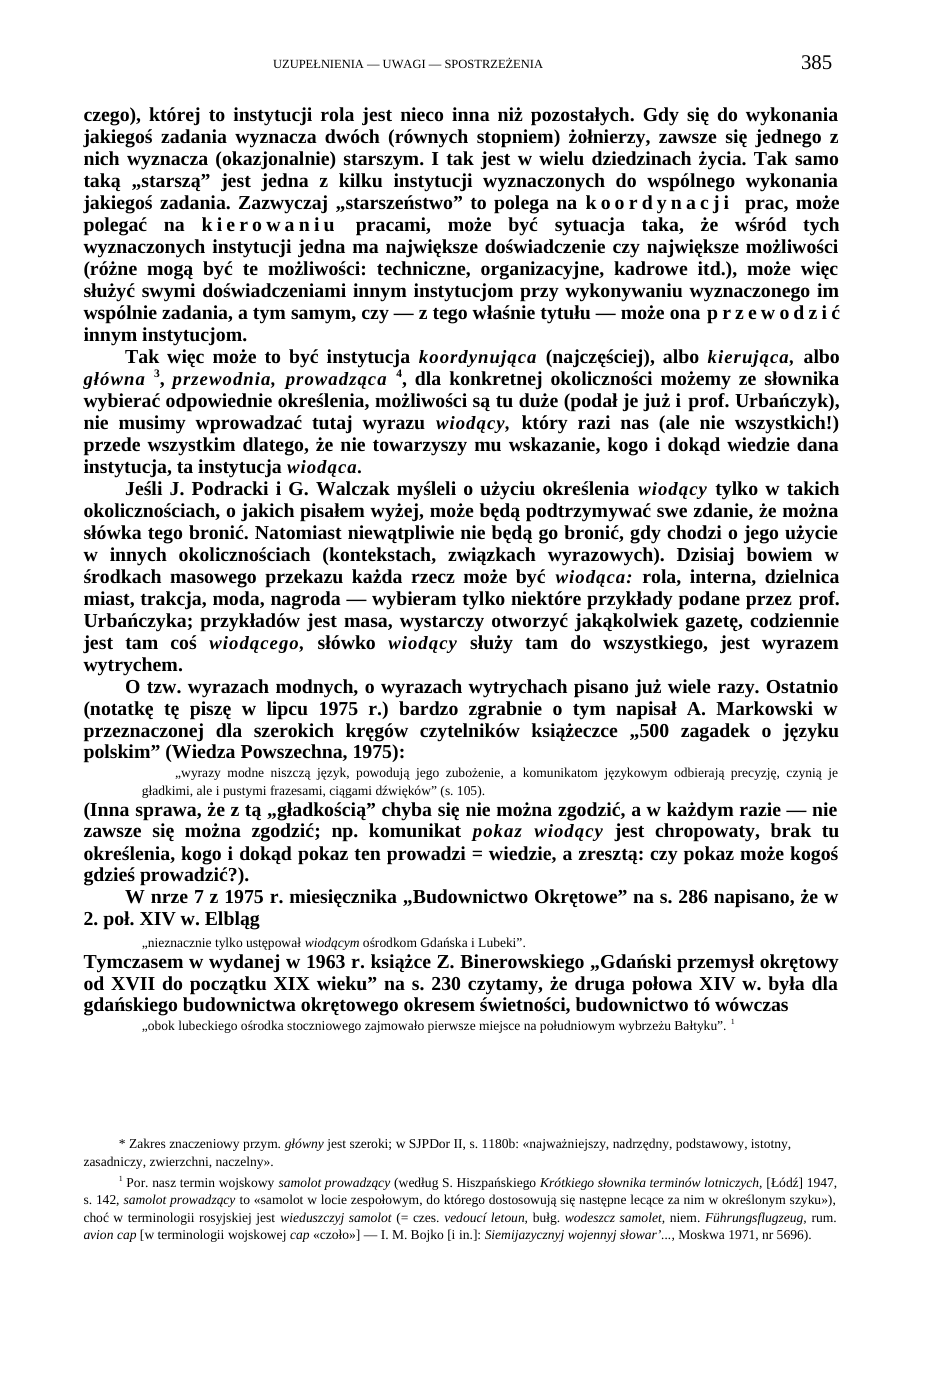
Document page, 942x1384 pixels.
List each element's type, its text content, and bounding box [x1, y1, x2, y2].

text W nrze 7 z 1975 r. miesięcznika „Budownictwo Okrętowe” na s. 286 napisano, że w 2. poł. XIV w. Elbląg [83, 886, 840, 930]
text 385 [801, 53, 832, 74]
text 1 Por. nasz termin wojskowy samolot prowadzący (według S. Hiszpańskiego Krótkiego słownika terminów lotniczych, [Łódź] 1947, s. 142, samolot prowadzący to «samolot w locie zespołowym, do którego dostosowują się następne lecące za nim w określonym szyku»), choć w terminologii rosyjskiej jest wieduszczyj samolot (= czes. vedoucí letoun, bułg. wodeszcz samolet, niem. Führungsflugzeug, rum. avion cap [w terminologii wojskowej cap «czoło»] — I. M. Bojko [i in.]: Siemijazycznyj wojennyj słowar’..., Moskwa 1971, nr 5696). [83, 1173, 837, 1243]
text „wyrazy modne niszczą język, powodują jego zubożenie, a komunikatom językowym odbierają precyzję, czynią je gładkimi, ale i pustymi frazesami, ciągami dźwięków” (s. 105). [142, 763, 840, 798]
text „obok lubeckiego ośrodka stoczniowego zajmowało pierwsze miejsce na południowym wybrzeżu Bałtyku”. 1 [142, 1016, 840, 1034]
text „nieznacznie tylko ustępował wiodącym ośrodkom Gdańska i Lubeki”. [142, 930, 840, 952]
text Tak więc może to być instytucja koordynująca (najczęściej), albo kierująca, albo główna 3, przewodnia, prowadząca 4, dla konkretnej okoliczności możemy ze słownika wybierać odpowiednie określenia, możliwości są tu duże (podał je już i prof. Urbańczyk), nie musimy wprowadzać tutaj wyrazu wiodący, który razi nas (ale nie wszystkich!) przede wszystkim dlatego, że nie towarzyszy mu wskazanie, kogo i dokąd wiedzie dana instytucja, ta instytucja wiodąca. [83, 346, 840, 478]
text Jeśli J. Podracki i G. Walczak myśleli o użyciu określenia wiodący tylko w takich okolicznościach, o jakich pisałem wyżej, może będą podtrzymywać swe zdanie, że można słówka tego bronić. Natomiast niewątpliwie nie będą go bronić, gdy chodzi o jego użycie w innych okolicznościach (kontekstach, związkach wyrazowych). Dzisiaj bowiem w środkach masowego przekazu każda rzecz może być wiodąca: rola, interna, dzielnica miast, trakcja, moda, nagroda — wybieram tylko niektóre przykłady podane przez prof. Urbańczyka; przykładów jest masa, wystarczy otworzyć jakąkolwiek gazetę, codziennie jest tam coś wiodącego, słówko wiodący służy tam do wszystkiego, jest wyrazem wytrychem. [83, 478, 840, 676]
text Tymczasem w wydanej w 1963 r. książce Z. Binerowskiego „Gdański przemysł okrętowy od XVII do początku XIX wieku” na s. 230 czytamy, że druga połowa XIV w. była dla gdańskiego budownictwa okrętowego okresem świetności, budownictwo tó wówczas [83, 952, 840, 1016]
text czego), której to instytucji rola jest nieco inna niż pozostałych. Gdy się do wykonania jakiegoś zadania wyznacza dwóch (równych stopniem) żołnierzy, zawsze się jednego z nich wyznacza (okazjonalnie) starszym. I tak jest w wielu dziedzinach życia. Tak samo taką „starszą” jest jedna z kilku instytucji wyznaczonych do wspólnego wykonania jakiegoś zadania. Zazwyczaj „starszeństwo” to polega na koordynacji prac, może polegać na kierowaniu pracami, może być sytuacja taka, że wśród tych wyznaczonych instytucji jedna ma największe doświadczenie czy największe możliwości (różne mogą być te możliwości: techniczne, organizacyjne, kadrowe itd.), może więc służyć swymi doświadczeniami innym instytucjom przy wykonywaniu wyznaczonego im wspólnie zadania, a tym samym, czy — z tego właśnie tytułu — może ona przewodzić innym instytucjom. [83, 104, 840, 346]
text * Zakres znaczeniowy przym. główny jest szeroki; w SJPDor II, s. 1180b: «najważniejszy, nadrzędny, podstawowy, istotny, zasadniczy, zwierzchni, naczelny». [83, 1135, 837, 1170]
text O tzw. wyrazach modnych, o wyrazach wytrychach pisano już wiele razy. Ostatnio (notatkę tę piszę w lipcu 1975 r.) bardzo zgrabnie o tym napisał A. Markowski w przeznaczonej dla szerokich kręgów czytelników książeczce „500 zagadek o języku polskim” (Wiedza Powszechna, 1975): [83, 676, 840, 763]
text (Inna sprawa, że z tą „gładkością” chyba się nie można zgodzić, a w każdym razie — nie zawsze się można zgodzić; np. komunikat pokaz wiodący jest chropowaty, brak tu określenia, kogo i dokąd pokaz ten prowadzi = wiedzie, a zresztą: czy pokaz może kogoś gdzieś prowadzić?). [83, 798, 840, 886]
